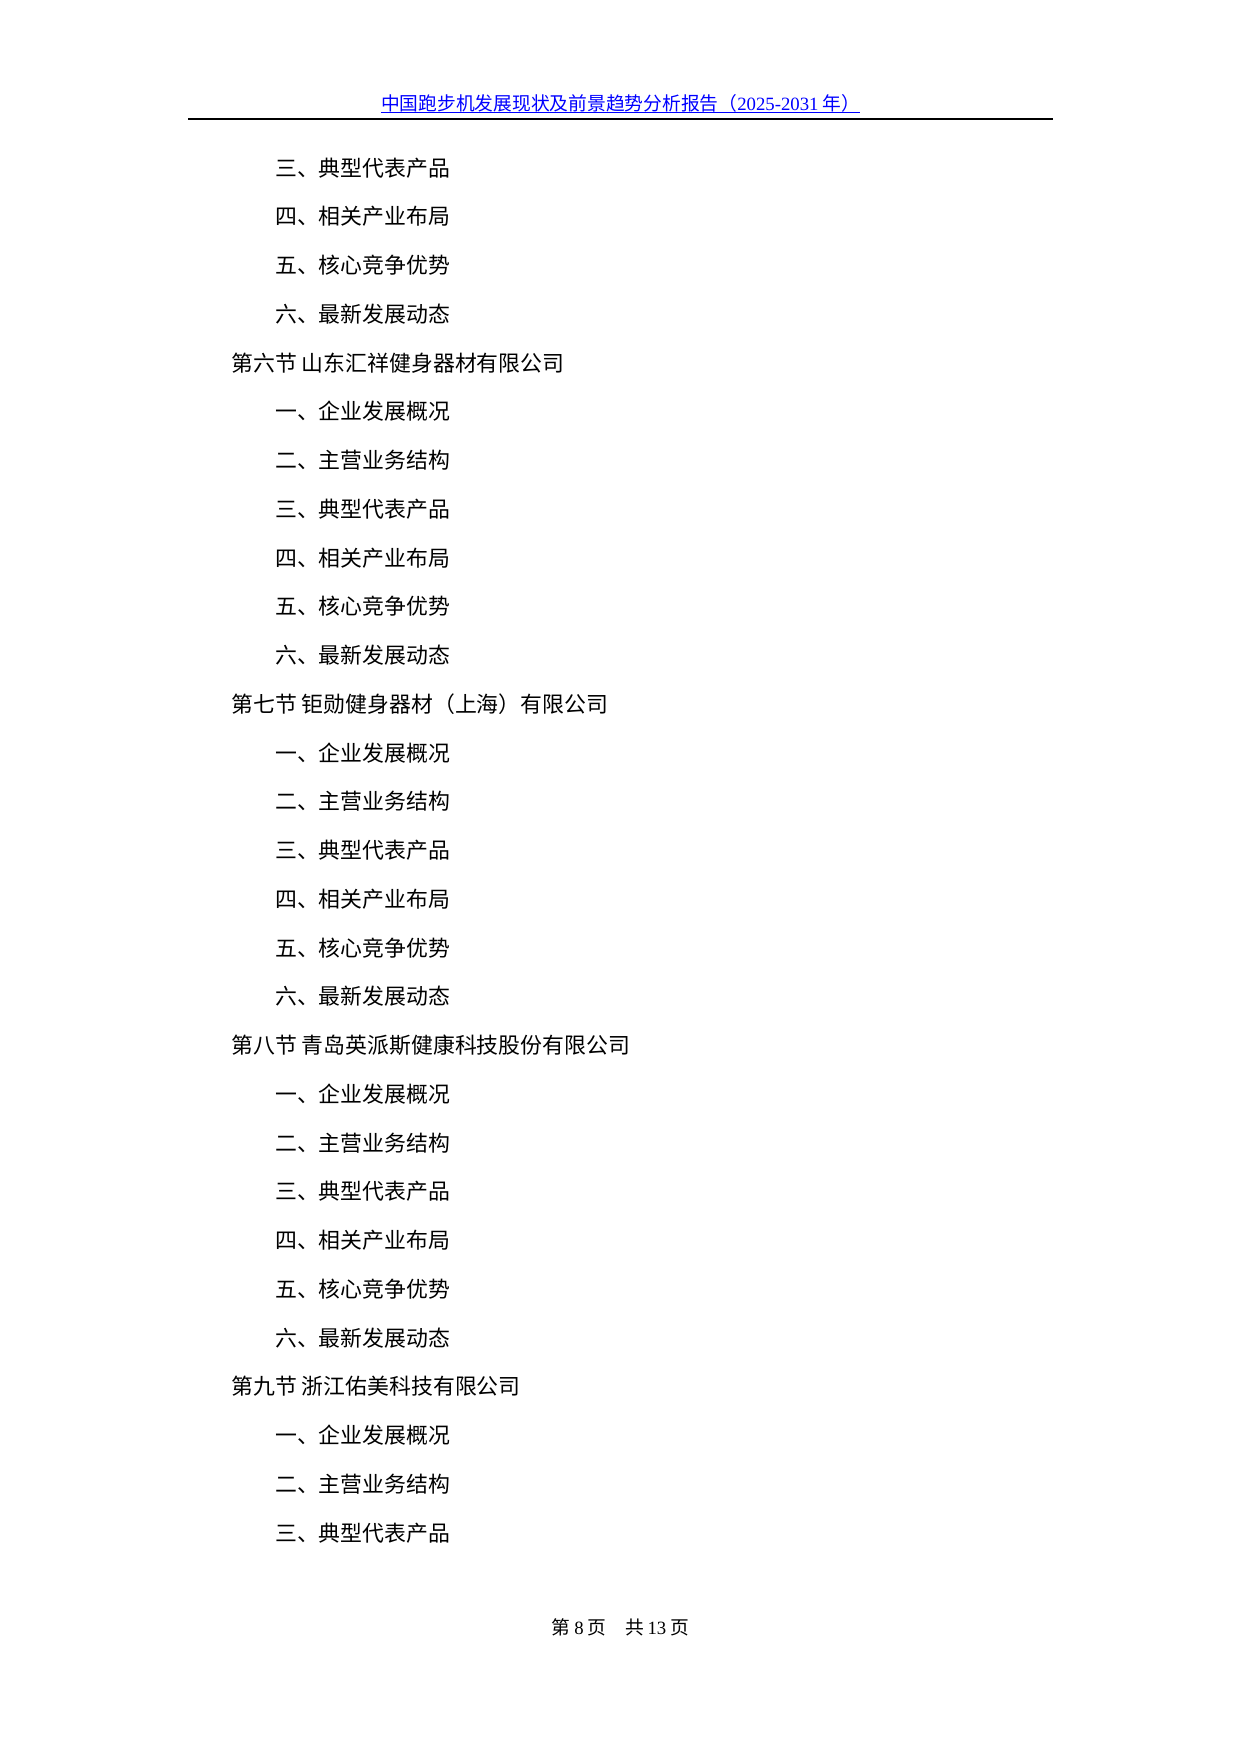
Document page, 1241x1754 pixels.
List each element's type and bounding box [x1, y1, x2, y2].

text [187, 150, 1053, 1548]
